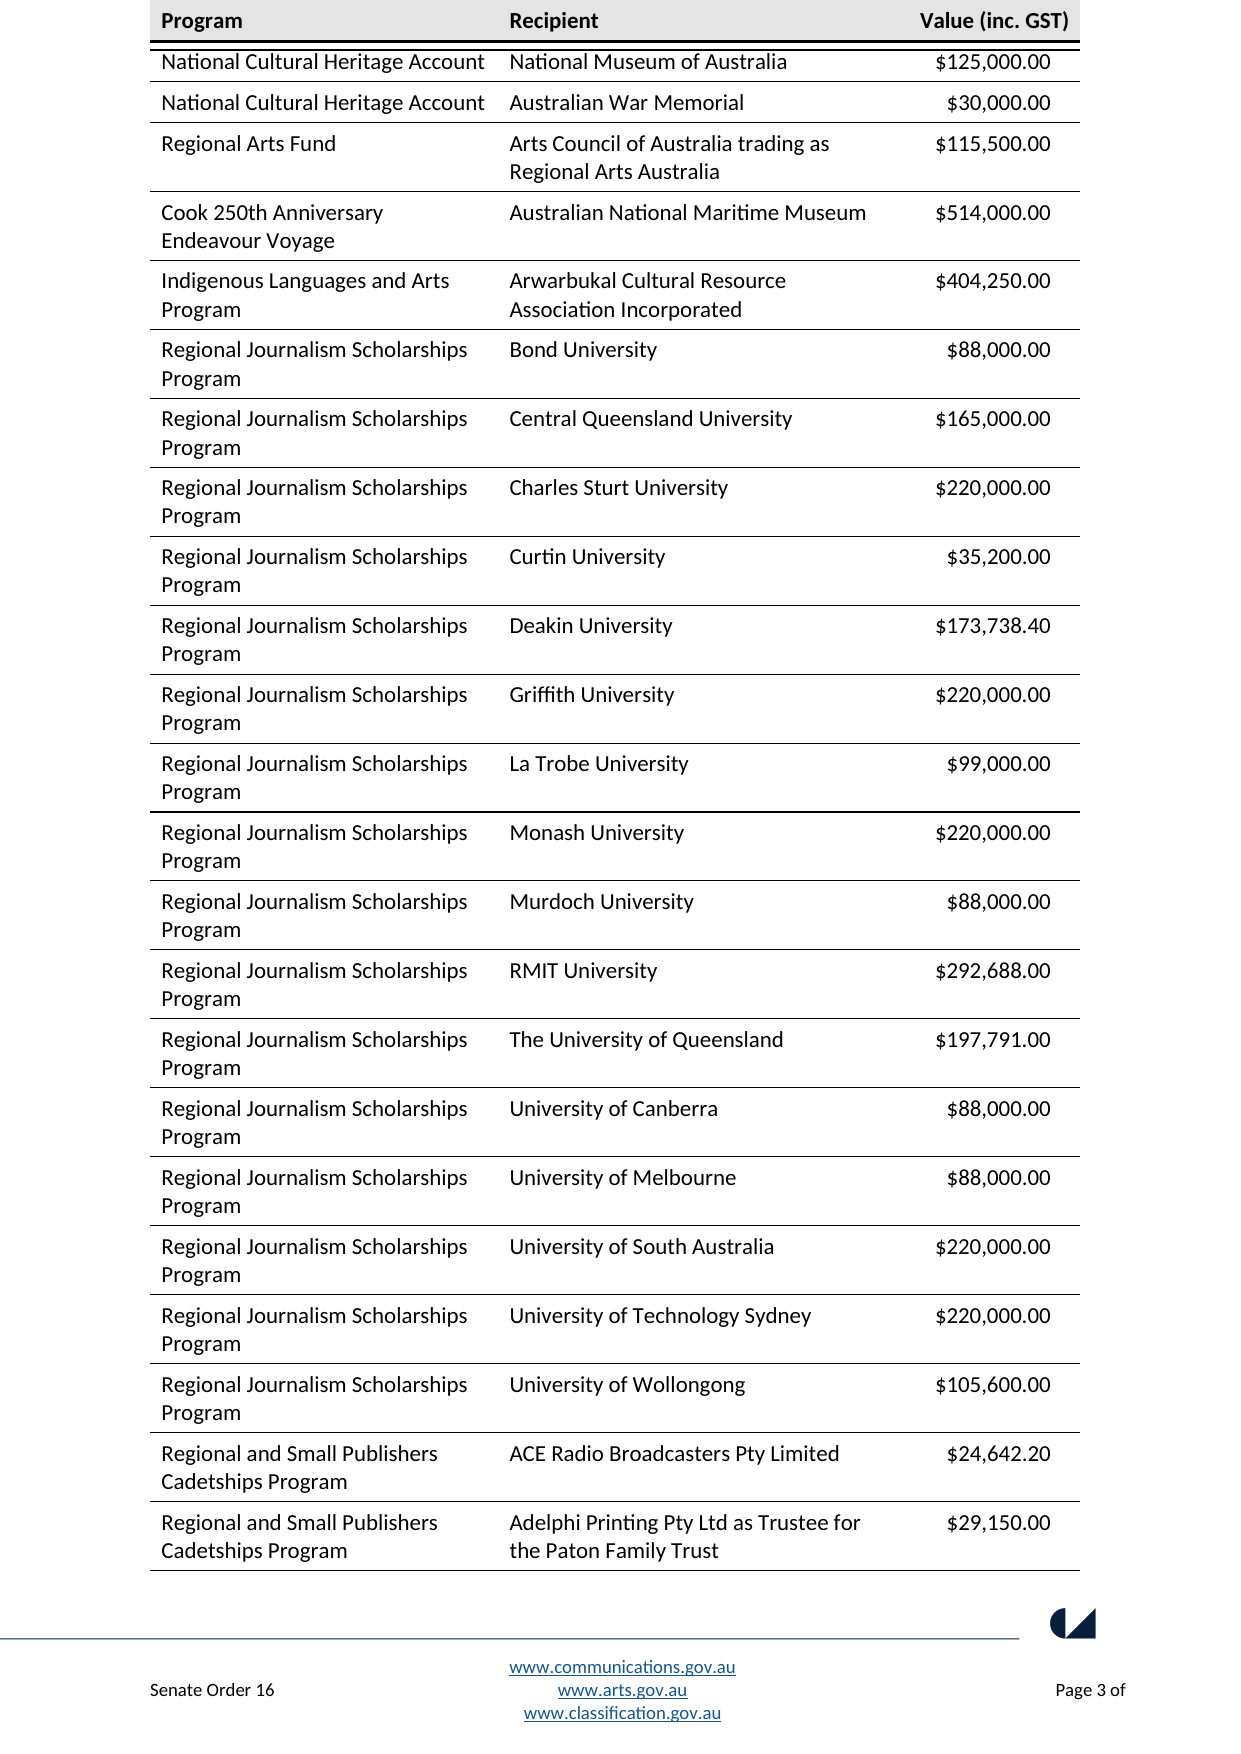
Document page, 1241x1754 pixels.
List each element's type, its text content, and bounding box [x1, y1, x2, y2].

table_cell Murdoch University [498, 881, 904, 949]
table_cell University of Technology Sydney [498, 1295, 904, 1363]
table_cell $220,000.00 [904, 468, 1080, 536]
table_cell $30,000.00 [904, 82, 1080, 122]
table_cell Griffith University [498, 675, 904, 742]
table_header Program [150, 0, 498, 40]
table_cell The University of Queensland [498, 1019, 904, 1087]
table_cell $514,000.00 [904, 192, 1080, 260]
table_cell $404,250.00 [904, 261, 1080, 329]
table_cell University of Melbourne [498, 1157, 904, 1225]
table_cell Regional Journalism Scholarships Program [150, 1364, 498, 1432]
table_cell University of Canberra [498, 1088, 904, 1156]
table_cell $24,642.20 [904, 1433, 1080, 1501]
table_cell Australian National Maritime Museum [498, 192, 904, 260]
table_cell $173,738.40 [904, 606, 1080, 673]
table_cell Charles Sturt University [498, 468, 904, 536]
table_cell $35,200.00 [904, 537, 1080, 604]
table_cell National Cultural Heritage Account [150, 51, 498, 81]
table_cell $88,000.00 [904, 1088, 1080, 1156]
table_cell National Cultural Heritage Account [150, 82, 498, 122]
table_header Value (inc. GST) [904, 0, 1080, 40]
table_cell Regional Journalism Scholarships Program [150, 537, 498, 604]
table_cell Regional Journalism Scholarships Program [150, 330, 498, 398]
table_cell Regional and Small Publishers Cadetships Program [150, 1502, 498, 1570]
table_cell $88,000.00 [904, 881, 1080, 949]
table_cell Regional Journalism Scholarships Program [150, 399, 498, 467]
table_cell Regional and Small Publishers Cadetships Program [150, 1433, 498, 1501]
table_cell Regional Journalism Scholarships Program [150, 1019, 498, 1087]
table_cell Regional Journalism Scholarships Program [150, 1226, 498, 1294]
table_cell $88,000.00 [904, 330, 1080, 398]
table_cell Regional Journalism Scholarships Program [150, 744, 498, 811]
table_cell Cook 250th Anniversary Endeavour Voyage [150, 192, 498, 260]
table_cell University of Wollongong [498, 1364, 904, 1432]
table_cell Regional Journalism Scholarships Program [150, 881, 498, 949]
table_cell Indigenous Languages and Arts Program [150, 261, 498, 329]
table_cell Central Queensland University [498, 399, 904, 467]
table_cell Regional Journalism Scholarships Program [150, 813, 498, 880]
table_cell $220,000.00 [904, 813, 1080, 880]
table_cell National Museum of Australia [498, 51, 904, 81]
table_cell Regional Journalism Scholarships Program [150, 606, 498, 673]
table_cell RMIT University [498, 950, 904, 1018]
table_cell $105,600.00 [904, 1364, 1080, 1432]
table_cell $220,000.00 [904, 675, 1080, 742]
table_cell $125,000.00 [904, 51, 1080, 81]
table_cell Regional Journalism Scholarships Program [150, 1157, 498, 1225]
table_cell Regional Journalism Scholarships Program [150, 468, 498, 536]
table_cell $292,688.00 [904, 950, 1080, 1018]
table_cell Monash University [498, 813, 904, 880]
table_header Recipient [498, 0, 904, 40]
table_cell La Trobe University [498, 744, 904, 811]
table_cell Arts Council of Australia trading as Regional Arts Australia [498, 123, 904, 191]
table_cell Regional Arts Fund [150, 123, 498, 191]
table_cell Regional Journalism Scholarships Program [150, 1088, 498, 1156]
table_cell $115,500.00 [904, 123, 1080, 191]
table_cell University of South Australia [498, 1226, 904, 1294]
table_cell $165,000.00 [904, 399, 1080, 467]
table_cell $220,000.00 [904, 1295, 1080, 1363]
picture [0, 1590, 1241, 1656]
table_cell ACE Radio Broadcasters Pty Limited [498, 1433, 904, 1501]
table_cell Regional Journalism Scholarships Program [150, 1295, 498, 1363]
table_cell Curtin University [498, 537, 904, 604]
table_cell Adelphi Printing Pty Ltd as Trustee for the Paton Family Trust [498, 1502, 904, 1570]
table_cell Bond University [498, 330, 904, 398]
table_cell $88,000.00 [904, 1157, 1080, 1225]
table_cell $220,000.00 [904, 1226, 1080, 1294]
table_cell Arwarbukal Cultural Resource Association Incorporated [498, 261, 904, 329]
table_cell Regional Journalism Scholarships Program [150, 675, 498, 742]
table_cell Australian War Memorial [498, 82, 904, 122]
table_cell Deakin University [498, 606, 904, 673]
table_cell Regional Journalism Scholarships Program [150, 950, 498, 1018]
table_cell $29,150.00 [904, 1502, 1080, 1570]
table_cell $99,000.00 [904, 744, 1080, 811]
table_cell $197,791.00 [904, 1019, 1080, 1087]
